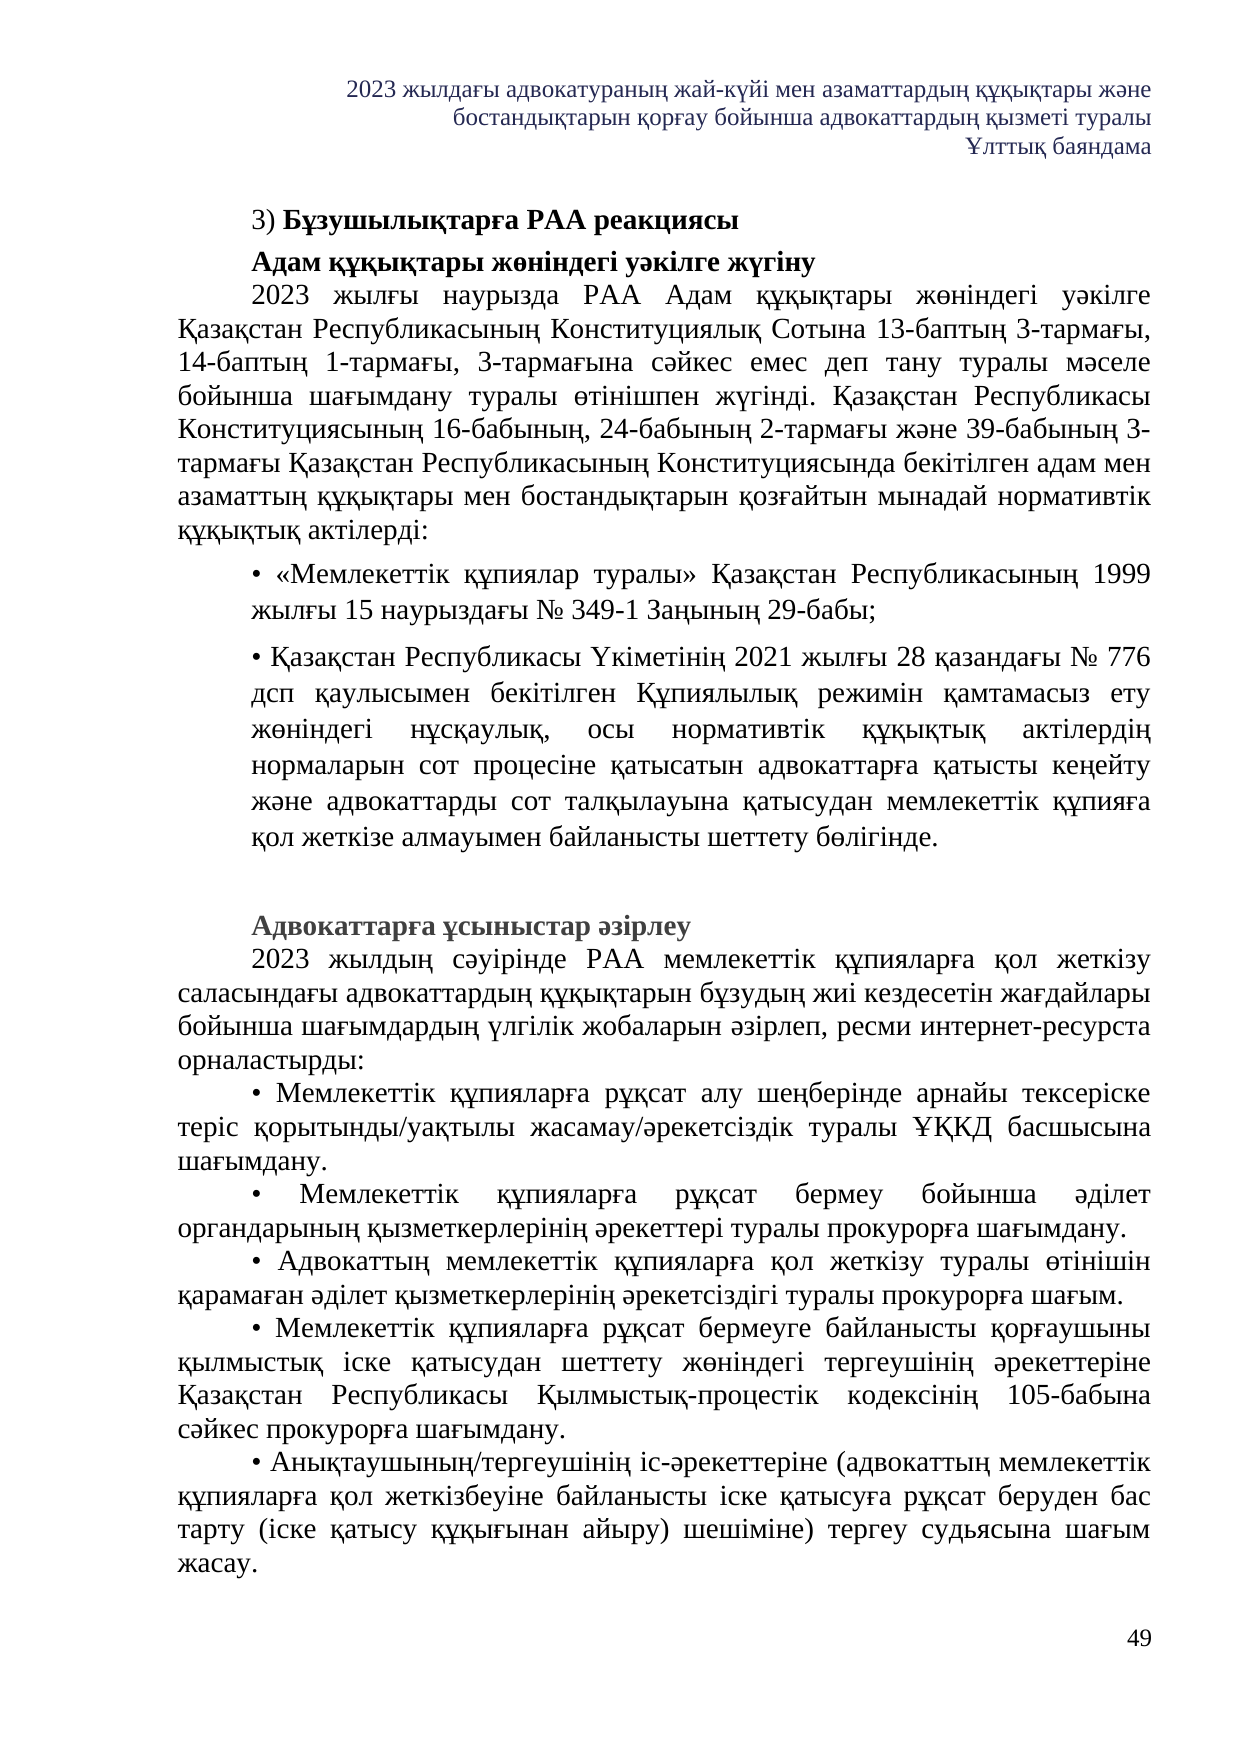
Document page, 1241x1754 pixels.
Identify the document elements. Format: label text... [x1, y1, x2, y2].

text 2023 жылғы наурызда РАА Адам құқықтары жөніндегі уәкілге Қазақстан Республикасының Конституциялық Сотына 13-баптың 3-тармағы, 14-баптың 1-тармағы, 3-тармағына сәйкес емес деп тану туралы мәселе бойынша шағымдану туралы өтінішпен жүгінді. Қазақстан Республикасы Конституциясының 16-бабының, 24-бабының 2-тармағы және 39-бабының 3-тармағы Қазақстан Республикасының Конституциясында бекітілген адам мен азаматтың құқықтары мен бостандықтарын қозғайтын мынадай нормативтік құқықтық актілерді: [177, 277, 1152, 546]
text • «Мемлекеттік құпиялар туралы» Қазақстан Республикасының 1999 жылғы 15 наурыздағы № 349-1 Заңының 29-бабы; [251, 556, 1152, 626]
subtitle Адвокаттарға ұсыныстар әзірлеу [251, 908, 1152, 941]
text 2023 жылдың сәуірінде РАА мемлекеттік құпияларға қол жеткізу саласындағы адвокаттардың құқықтарын бұзудың жиі кездесетін жағдайлары бойынша шағымдардың үлгілік жобаларын әзірлеп, ресми интернет-ресурста орналастырды: [177, 941, 1152, 1076]
text • Қазақстан Республикасы Үкіметінің 2021 жылғы 28 қазандағы № 776 дсп қаулысымен бекітілген Құпиялылық режимін қамтамасыз ету жөніндегі нұсқаулық, осы нормативтік құқықтық актілердің нормаларын сот процесіне қатысатын адвокаттарға қатысты кеңейту және адвокаттарды сот талқылауына қатысудан мемлекеттік құпияға қол жеткізе алмауымен байланысты шеттету бөлігінде. [251, 639, 1152, 853]
text • Адвокаттың мемлекеттік құпияларға қол жеткізу туралы өтінішін қарамаған әділет қызметкерлерінің әрекетсіздігі туралы прокурорға шағым. [177, 1243, 1152, 1310]
subtitle Адам құқықтары жөніндегі уәкілге жүгіну [177, 244, 1152, 277]
subtitle 3) Бұзушылықтарға РАА реакциясы [177, 202, 1152, 235]
text • Анықтаушының/тергеушінің іс-әрекеттеріне (адвокаттың мемлекеттік құпияларға қол жеткізбеуіне байланысты іске қатысуға рұқсат беруден бас тарту (іске қатысу құқығынан айыру) шешіміне) тергеу судьясына шағым жасау. [177, 1444, 1152, 1579]
text • Мемлекеттік құпияларға рұқсат алу шеңберінде арнайы тексеріске теріс қорытынды/уақтылы жасамау/әрекетсіздік туралы ҰҚКД басшысына шағымдану. [177, 1076, 1152, 1176]
text • Мемлекеттік құпияларға рұқсат бермеу бойынша әділет органдарының қызметкерлерінің әрекеттері туралы прокурорға шағымдану. [177, 1176, 1152, 1243]
text • Мемлекеттік құпияларға рұқсат бермеуге байланысты қорғаушыны қылмыстық іске қатысудан шеттету жөніндегі тергеушінің әрекеттеріне Қазақстан Республикасы Қылмыстық-процестік кодексінің 105-бабына сәйкес прокурорға шағымдану. [177, 1310, 1152, 1444]
